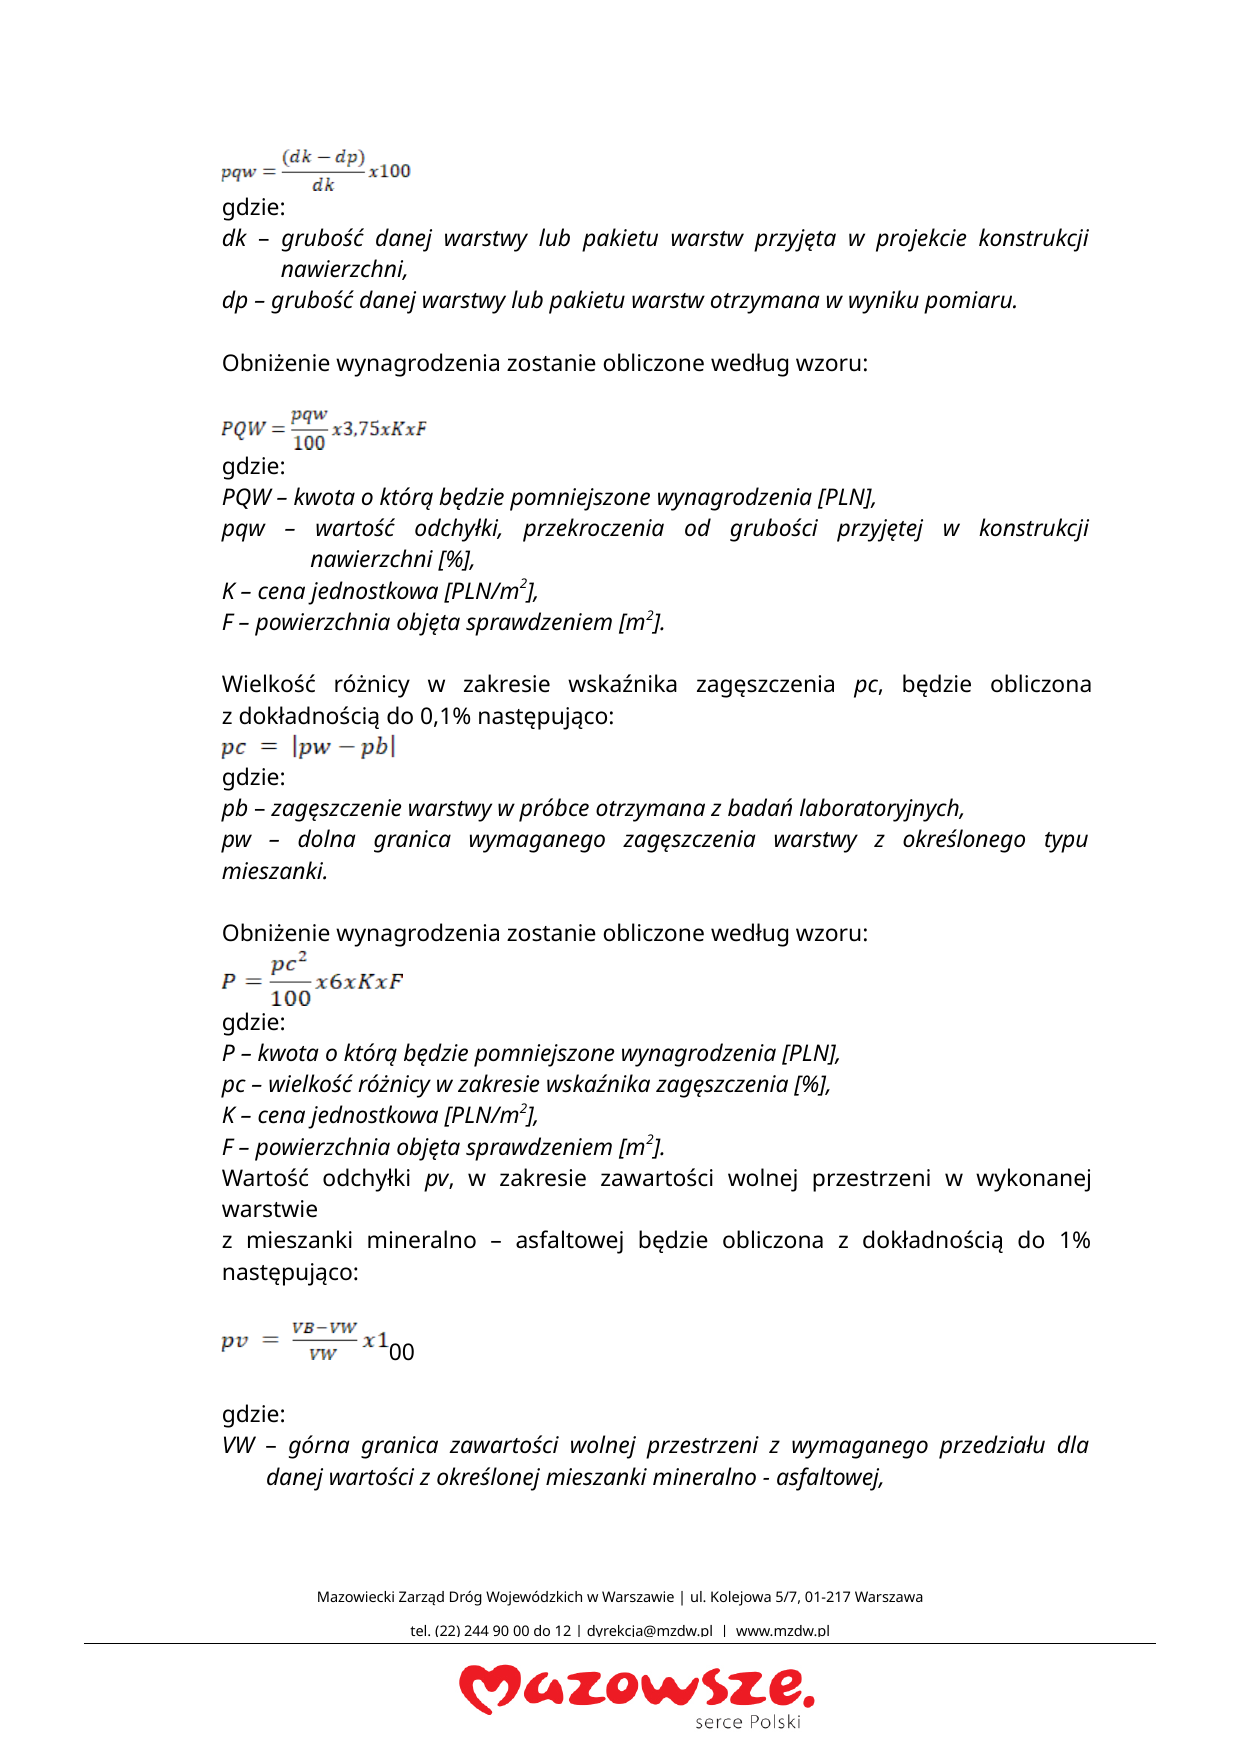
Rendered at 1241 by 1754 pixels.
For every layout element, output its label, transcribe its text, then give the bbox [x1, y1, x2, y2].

picture [0, 1626, 1236, 1754]
text K – cena jednostkowa [PLN/m2], [222, 1099, 1092, 1131]
text K – cena jednostkowa [PLN/m2], [222, 574, 1092, 606]
text Wartość odchyłki pv, w zakresie zawartości wolnej przestrzeni w wykonanej warstwie z mieszanki mineralno – asfaltowej będzie obliczona z dokładnością do 1% następująco: [222, 1162, 1092, 1287]
text 00 [222, 1318, 1092, 1367]
text P – kwota o którą będzie pomniejszone wynagrodzenia [PLN], [222, 1037, 1092, 1068]
text Obniżenie wynagrodzenia zostanie obliczone według wzoru: [222, 917, 1092, 948]
text gdzie: [222, 1006, 1092, 1037]
picture [221, 409, 427, 450]
picture [221, 730, 397, 761]
text VW – górna granica zawartości wolnej przestrzeni z wymaganego przedziału dla danej wartości z określonej mieszanki mineralno - asfaltowej, [222, 1429, 1092, 1492]
text gdzie: [222, 761, 1092, 792]
text gdzie: [222, 190, 1092, 222]
text Obniżenie wynagrodzenia zostanie obliczone według wzoru: [222, 347, 1092, 378]
picture [221, 1318, 389, 1360]
text Wielkość różnicy w zakresie wskaźnika zagęszczenia pc, będzie obliczona z dokładnością do 0,1% następująco: [222, 668, 1092, 731]
text PQW – kwota o którą będzie pomniejszone wynagrodzenia [PLN], [222, 481, 1092, 512]
picture [221, 948, 403, 1006]
text dk – grubość danej warstwy lub pakietu warstw przyjęta w projekcie konstrukcji nawierzchni, [222, 222, 1092, 284]
text F – powierzchnia objęta sprawdzeniem [m2]. [222, 606, 1092, 637]
text F – powierzchnia objęta sprawdzeniem [m2]. [222, 1131, 1092, 1162]
text gdzie: [222, 1398, 1092, 1429]
text pqw – wartość odchyłki, przekroczenia od grubości przyjętej w konstrukcji nawierzchni [%], [222, 512, 1092, 574]
text pc – wielkość różnicy w zakresie wskaźnika zagęszczenia [%], [222, 1068, 1092, 1099]
text pw – dolna granica wymaganego zagęszczenia warstwy z określonego typu mieszanki. [222, 823, 1092, 886]
text gdzie: [222, 449, 1092, 481]
text dp – grubość danej warstwy lub pakietu warstw otrzymana w wyniku pomiaru. [222, 284, 1092, 315]
picture [221, 148, 411, 191]
text pb – zagęszczenie warstwy w próbce otrzymana z badań laboratoryjnych, [222, 792, 1092, 823]
